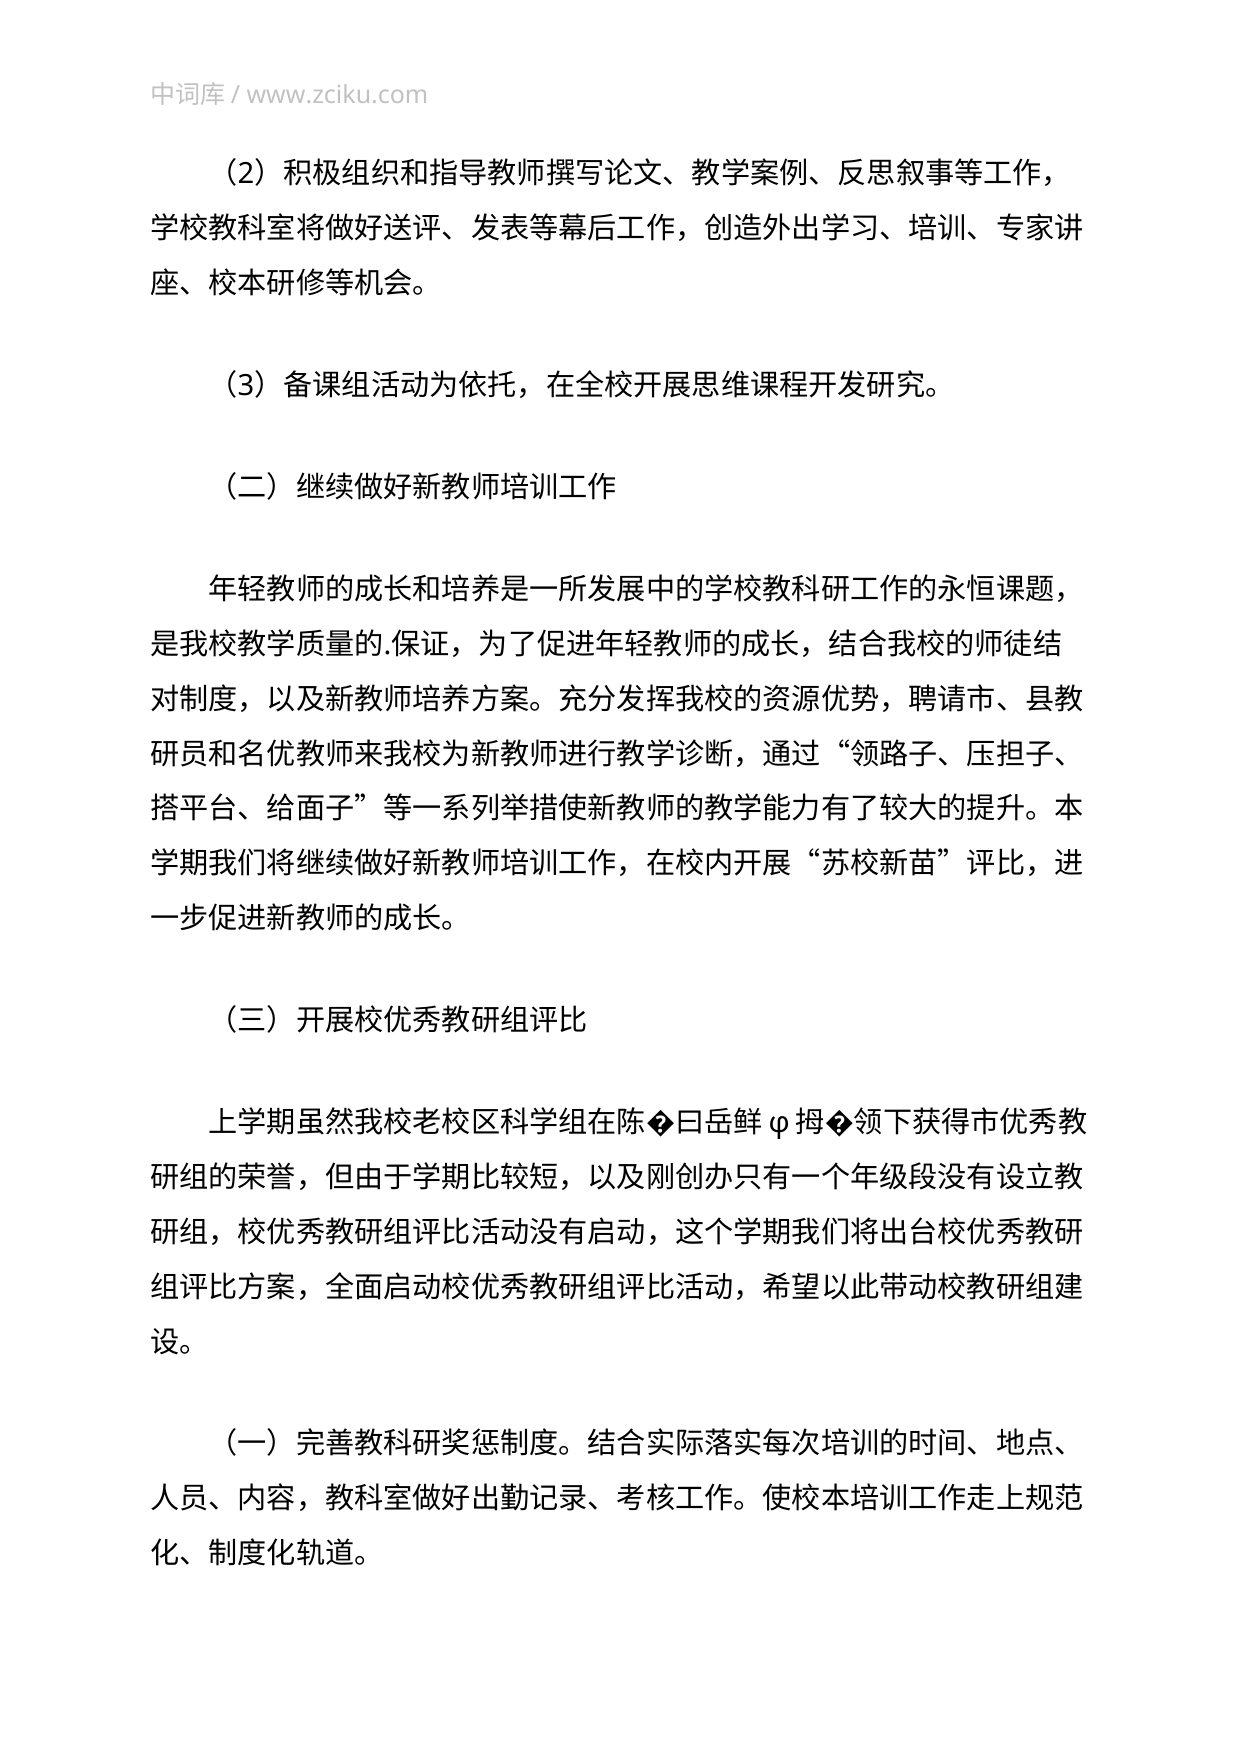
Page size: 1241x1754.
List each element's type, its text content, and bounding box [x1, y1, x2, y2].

text （二）继续做好新教师培训工作 [150, 464, 1090, 506]
text （三）开展校优秀教研组评比 [150, 997, 1090, 1039]
text 上学期虽然我校老校区科学组在陈�曰岳鲜φ拇�领下获得市优秀教研组的荣誉，但由于学期比较短，以及刚创办只有一个年级段没有设立教研组，校优秀教研组评比活动没有启动，这个学期我们将出台校优秀教研组评比方案，全面启动校优秀教研组评比活动，希望以此带动校教研组建设。 [150, 1098, 1090, 1360]
text （2）积极组织和指导教师撰写论文、教学案例、反思叙事等工作，学校教科室将做好送评、发表等幕后工作，创造外出学习、培训、专家讲座、校本研修等机会。 [150, 150, 1090, 302]
text 年轻教师的成长和培养是一所发展中的学校教科研工作的永恒课题，是我校教学质量的.保证，为了促进年轻教师的成长，结合我校的师徒结对制度，以及新教师培养方案。充分发挥我校的资源优势，聘请市、县教研员和名优教师来我校为新教师进行教学诊断，通过“领路子、压担子、搭平台、给面子”等一系列举措使新教师的教学能力有了较大的提升。本学期我们将继续做好新教师培训工作，在校内开展“苏校新苗”评比，进一步促进新教师的成长。 [150, 565, 1090, 937]
text （一）完善教科研奖惩制度。结合实际落实每次培训的时间、地点、人员、内容，教科室做好出勤记录、考核工作。使校本培训工作走上规范化、制度化轨道。 [150, 1420, 1090, 1572]
text （3）备课组活动为依托，在全校开展思维课程开发研究。 [150, 362, 1090, 404]
